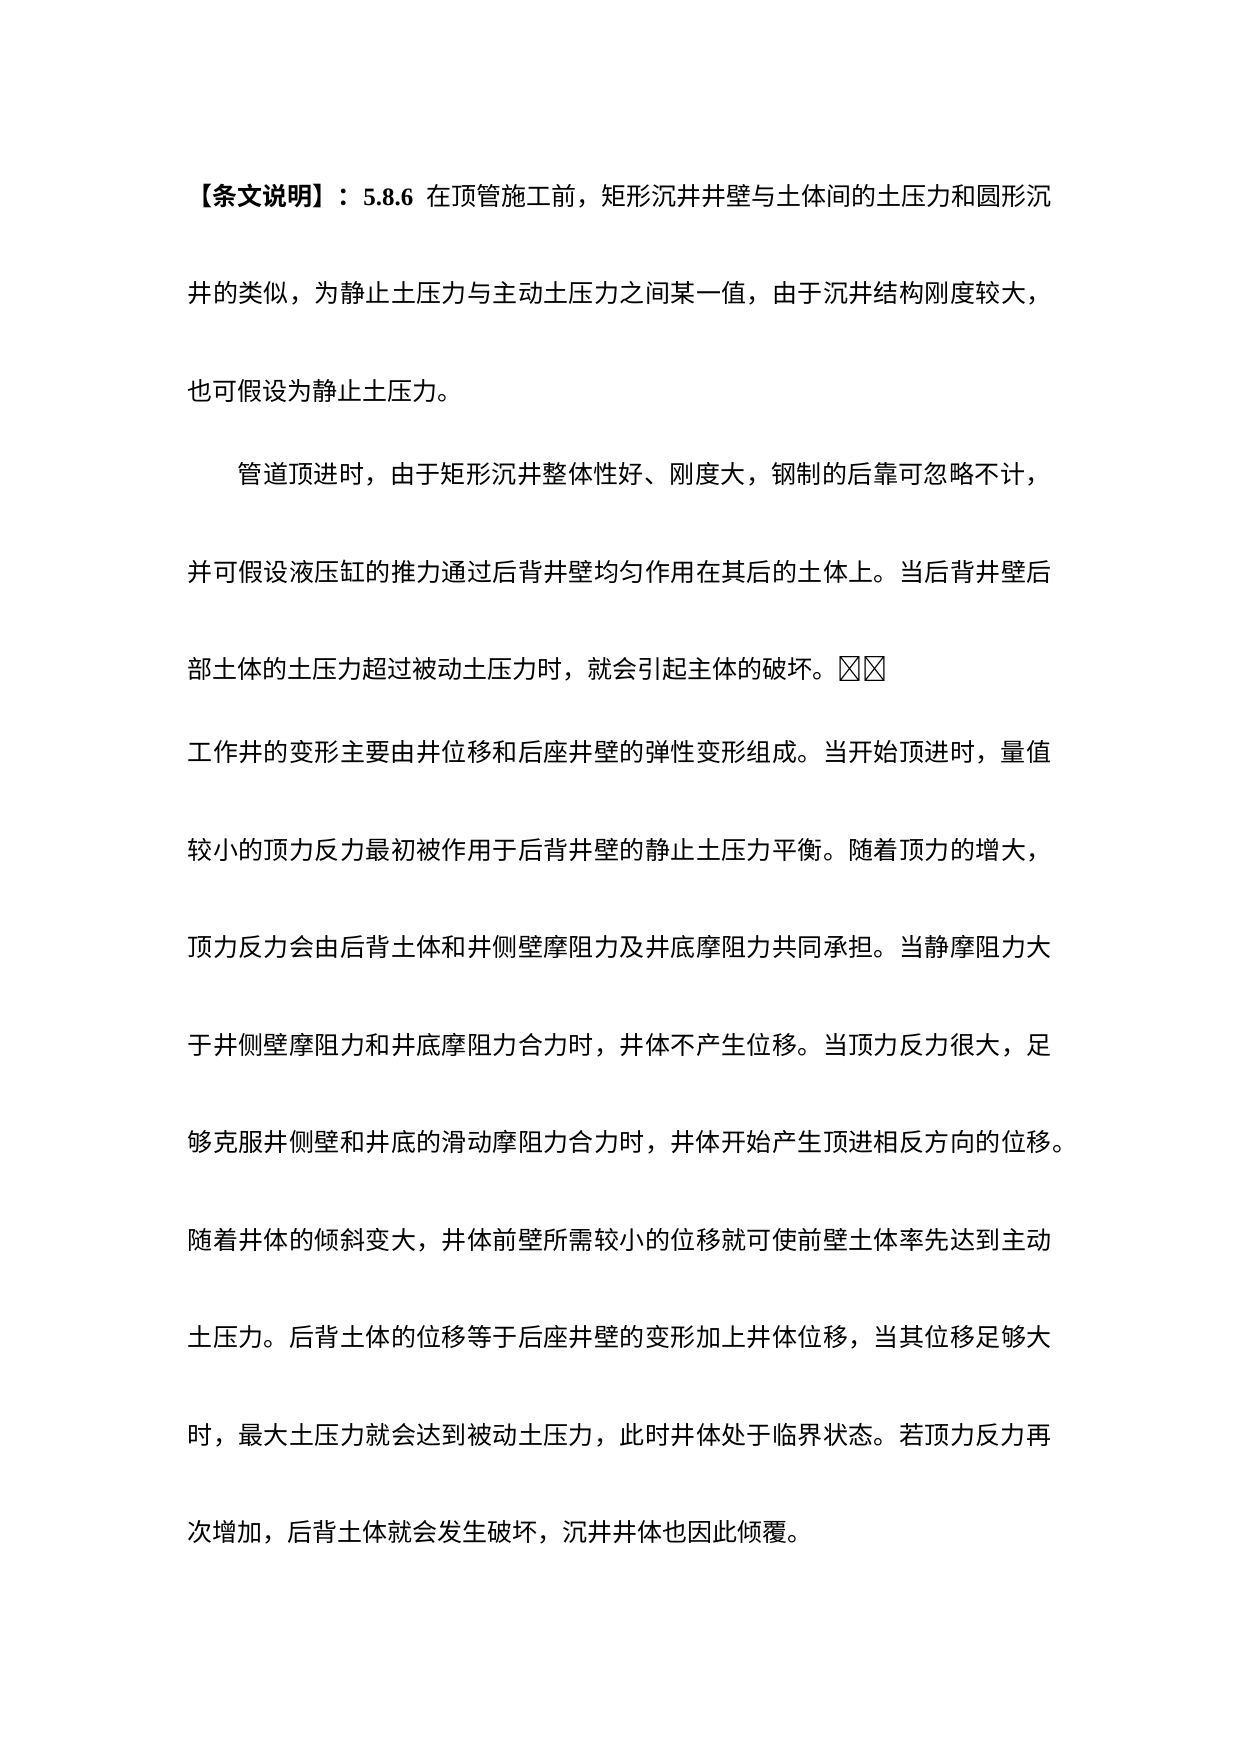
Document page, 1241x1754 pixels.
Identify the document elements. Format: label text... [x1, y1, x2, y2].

text 管道顶进时，由于矩形沉井整体性好、刚度大，钢制的后靠可忽略不计，并可假设液压缸的推力通过后背井壁均匀作用在其后的土体上。当后背井壁后部土体的土压力超过被动土压力时，就会引起主体的破坏。 [187, 440, 1053, 700]
text 【条文说明】：5.8.6 在顶管施工前，矩形沉井井壁与土体间的土压力和圆形沉井的类似，为静止土压力与主动土压力之间某一值，由于沉井结构刚度较大，也可假设为静止土压力。 [187, 162, 1053, 422]
text 工作井的变形主要由井位移和后座井壁的弹性变形组成。当开始顶进时，量值较小的顶力反力最初被作用于后背井壁的静止土压力平衡。随着顶力的增大，顶力反力会由后背土体和井侧壁摩阻力及井底摩阻力共同承担。当静摩阻力大于井侧壁摩阻力和井底摩阻力合力时，井体不产生位移。当顶力反力很大，足够克服井侧壁和井底的滑动摩阻力合力时，井体开始产生顶进相反方向的位移。随着井体的倾斜变大，井体前壁所需较小的位移就可使前壁土体率先达到主动土压力。后背土体的位移等于后座井壁的变形加上井体位移，当其位移足够大时，最大土压力就会达到被动土压力，此时井体处于临界状态。若顶力反力再次增加，后背土体就会发生破坏，沉井井体也因此倾覆。 [187, 718, 1053, 1563]
